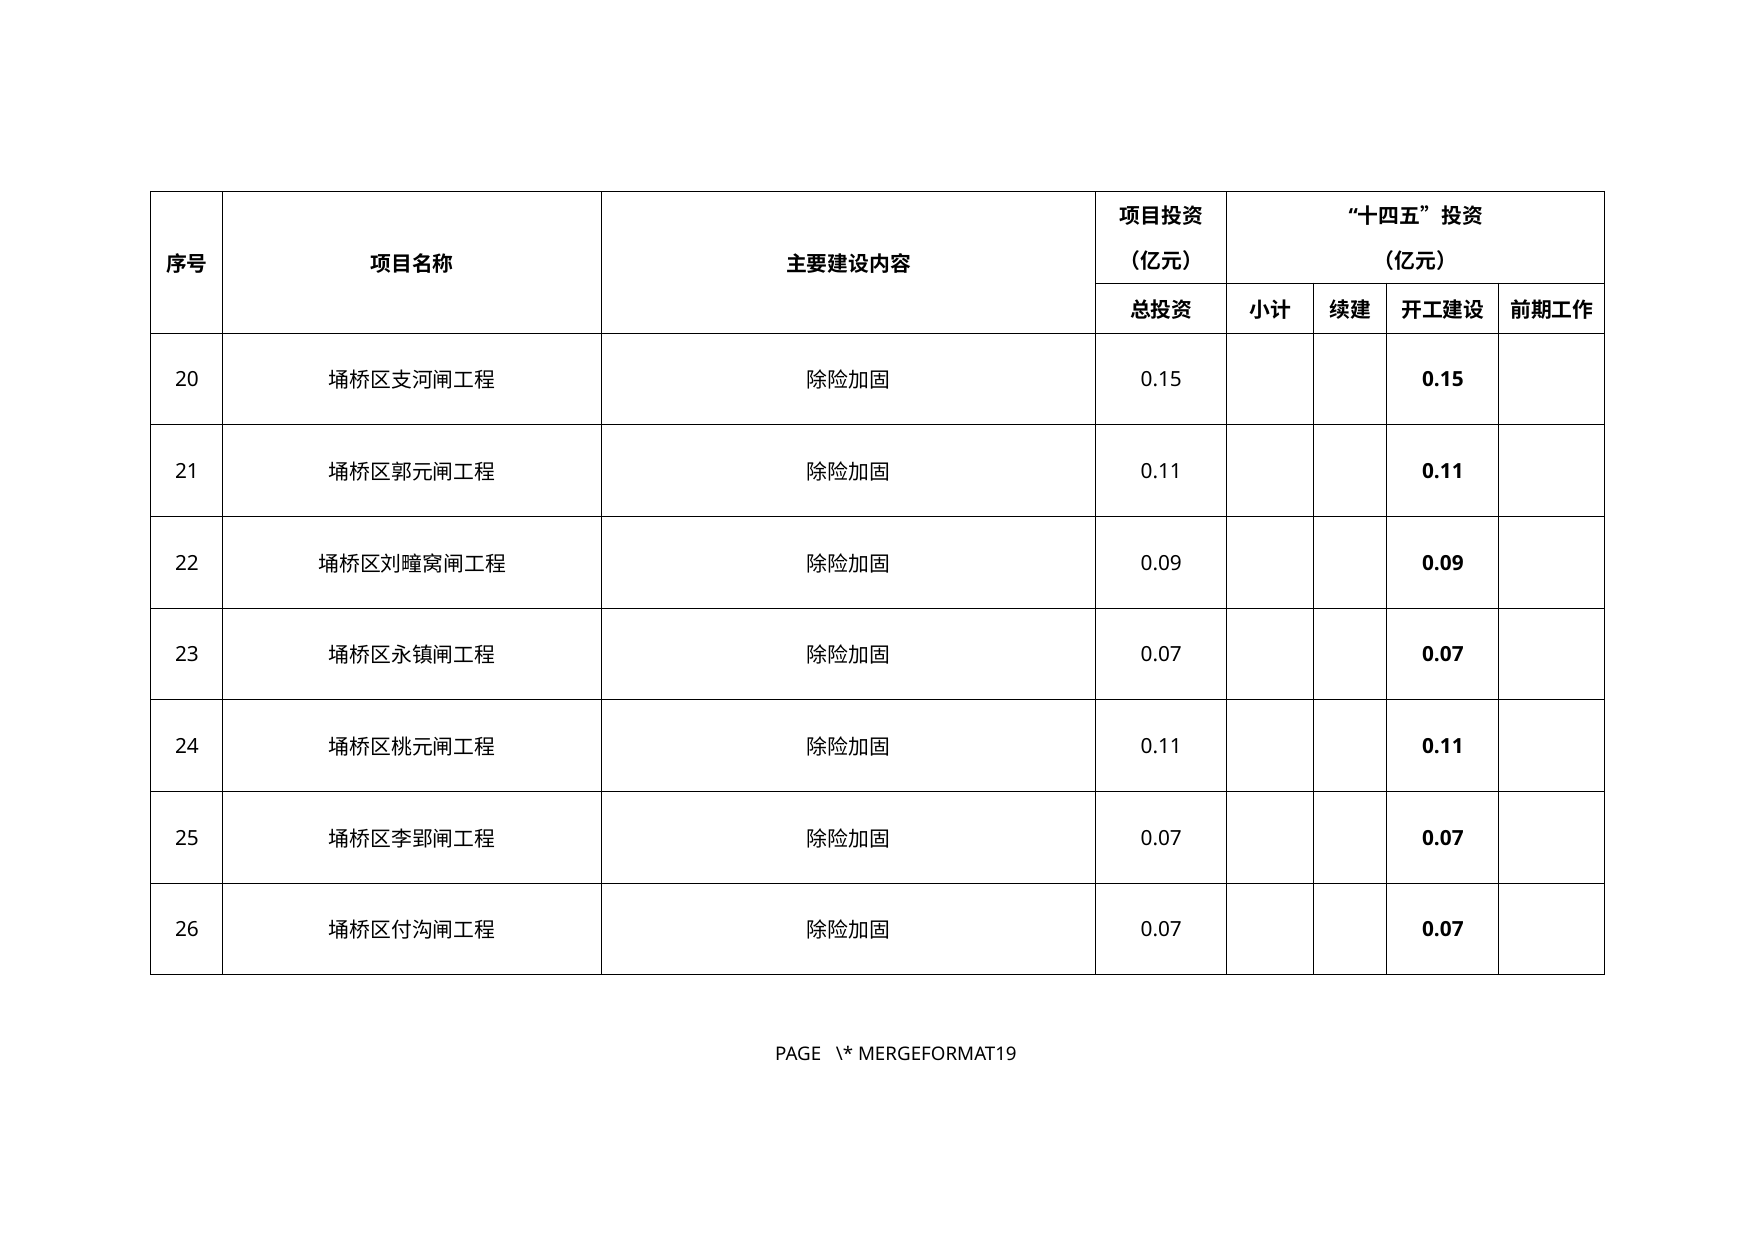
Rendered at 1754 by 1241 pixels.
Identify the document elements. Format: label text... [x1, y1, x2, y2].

table_cell 0.15 [1096, 334, 1226, 424]
table_header 项目投资（亿元） [1096, 192, 1226, 282]
table_cell [1499, 700, 1604, 791]
table_cell [1314, 425, 1386, 516]
table_cell 0.11 [1096, 425, 1226, 516]
table_cell [1314, 884, 1386, 974]
table_cell 23 [151, 609, 222, 699]
table_cell 20 [151, 334, 222, 424]
table_cell [1499, 884, 1604, 974]
table_cell 埇桥区刘疃窝闸工程 [223, 517, 601, 607]
table_cell [1499, 609, 1604, 699]
table_cell [1314, 517, 1386, 607]
table_cell 除险加固 [602, 517, 1095, 607]
table_header 序号 [151, 192, 222, 332]
table_cell [1499, 334, 1604, 424]
table_cell [1314, 334, 1386, 424]
table_cell 埇桥区李郢闸工程 [223, 792, 601, 882]
table_cell 0.15 [1387, 334, 1498, 424]
table_cell 0.09 [1096, 517, 1226, 607]
table_cell 21 [151, 425, 222, 516]
table_cell 0.07 [1387, 884, 1498, 974]
table_cell [1499, 517, 1604, 607]
table_cell 开工建设 [1387, 284, 1498, 332]
table_cell [1227, 884, 1313, 974]
table_cell [1314, 792, 1386, 882]
table_cell 24 [151, 700, 222, 791]
table_cell [1227, 792, 1313, 882]
table_header 主要建设内容 [602, 192, 1095, 332]
table_cell 除险加固 [602, 884, 1095, 974]
table_cell 0.07 [1387, 792, 1498, 882]
table_cell 总投资 [1096, 284, 1226, 332]
table_cell 0.07 [1096, 884, 1226, 974]
table_cell 埇桥区付沟闸工程 [223, 884, 601, 974]
table_cell 0.11 [1096, 700, 1226, 791]
table_cell 除险加固 [602, 425, 1095, 516]
table_cell 除险加固 [602, 609, 1095, 699]
table_cell 0.09 [1387, 517, 1498, 607]
table_cell 0.11 [1387, 425, 1498, 516]
table_cell 26 [151, 884, 222, 974]
table_cell [1227, 609, 1313, 699]
table_cell 22 [151, 517, 222, 607]
table_cell 埇桥区永镇闸工程 [223, 609, 601, 699]
table_cell 续建 [1314, 284, 1386, 332]
table_cell 前期工作 [1499, 284, 1604, 332]
table_cell [1227, 517, 1313, 607]
table_cell 0.07 [1096, 792, 1226, 882]
table_cell [1314, 700, 1386, 791]
table_cell 除险加固 [602, 334, 1095, 424]
table_cell [1499, 792, 1604, 882]
table_cell 埇桥区支河闸工程 [223, 334, 601, 424]
table_cell 小计 [1227, 284, 1313, 332]
table_cell [1499, 425, 1604, 516]
table_header “十四五”投资 （亿元） [1227, 192, 1604, 282]
table_cell 0.07 [1096, 609, 1226, 699]
table_cell [1227, 425, 1313, 516]
table_header 项目名称 [223, 192, 601, 332]
table_cell 除险加固 [602, 700, 1095, 791]
table_cell 0.07 [1387, 609, 1498, 699]
table_cell [1227, 700, 1313, 791]
table_cell 埇桥区郭元闸工程 [223, 425, 601, 516]
table_cell [1314, 609, 1386, 699]
table_cell [1227, 334, 1313, 424]
table_cell 0.11 [1387, 700, 1498, 791]
table_cell 埇桥区桃元闸工程 [223, 700, 601, 791]
table_cell 除险加固 [602, 792, 1095, 882]
table_cell 25 [151, 792, 222, 882]
